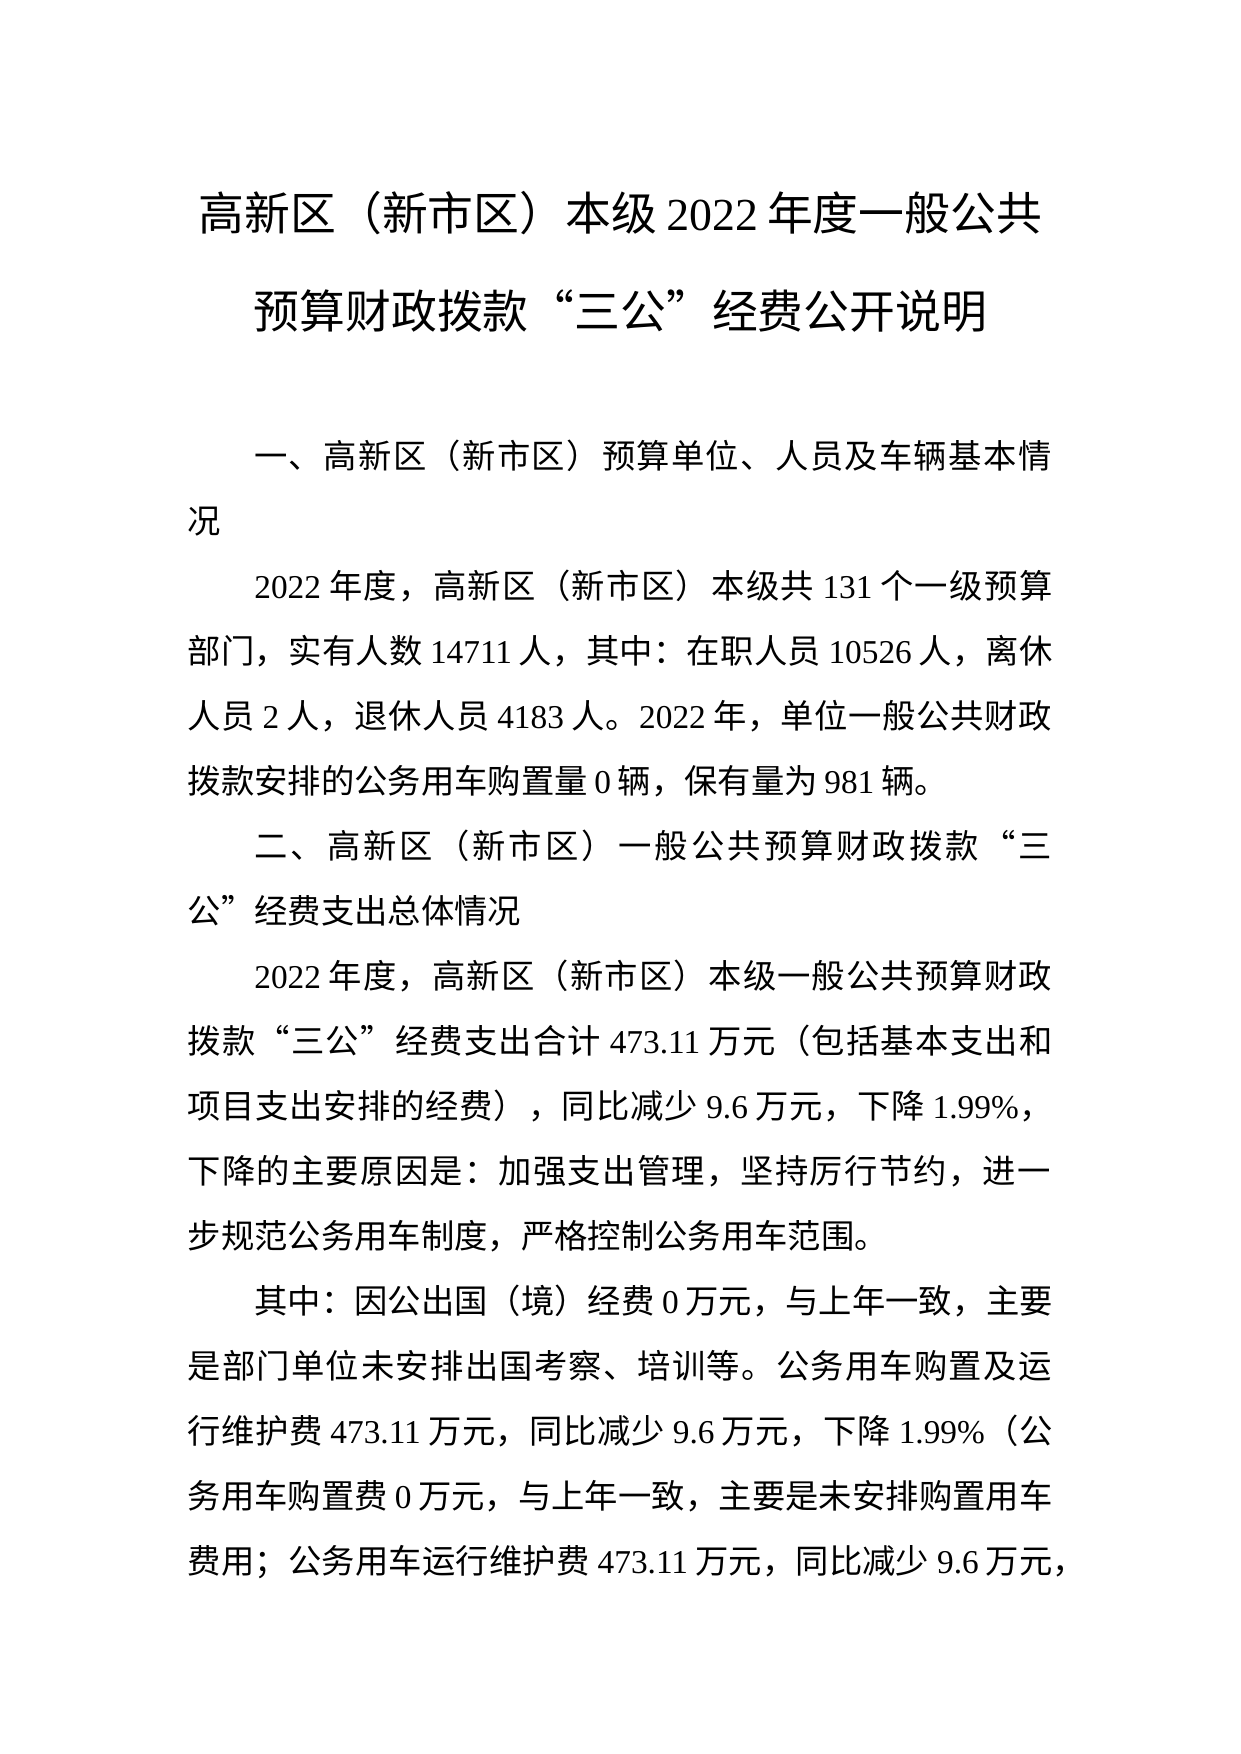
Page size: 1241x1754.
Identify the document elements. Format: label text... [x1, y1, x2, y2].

text 2022年度，高新区（新市区）本级共131个一级预算部门，实有人数14711人，其中：在职人员10526人，离休人员2人，退休人员4183人。2022年，单位一般公共财政拨款安排的公务用车购置量0辆，保有量为981辆。 [187, 552, 1053, 812]
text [187, 1267, 1053, 1592]
text 二、高新区（新市区）一般公共预算财政拨款“三公”经费支出总体情况 [187, 812, 1053, 942]
text 2022年度，高新区（新市区）本级一般公共预算财政拨款“三公”经费支出合计473.11万元（包括基本支出和项目支出安排的经费），同比减少9.6万元，下降1.99%，下降的主要原因是：加强支出管理，坚持厉行节约，进一步规范公务用车制度，严格控制公务用车范围。 [187, 942, 1053, 1267]
text 一、高新区（新市区）预算单位、人员及车辆基本情况 [187, 422, 1053, 552]
text 高新区（新市区）本级2022年度一般公共预算财政拨款“三公”经费公开说明 [187, 162, 1053, 357]
